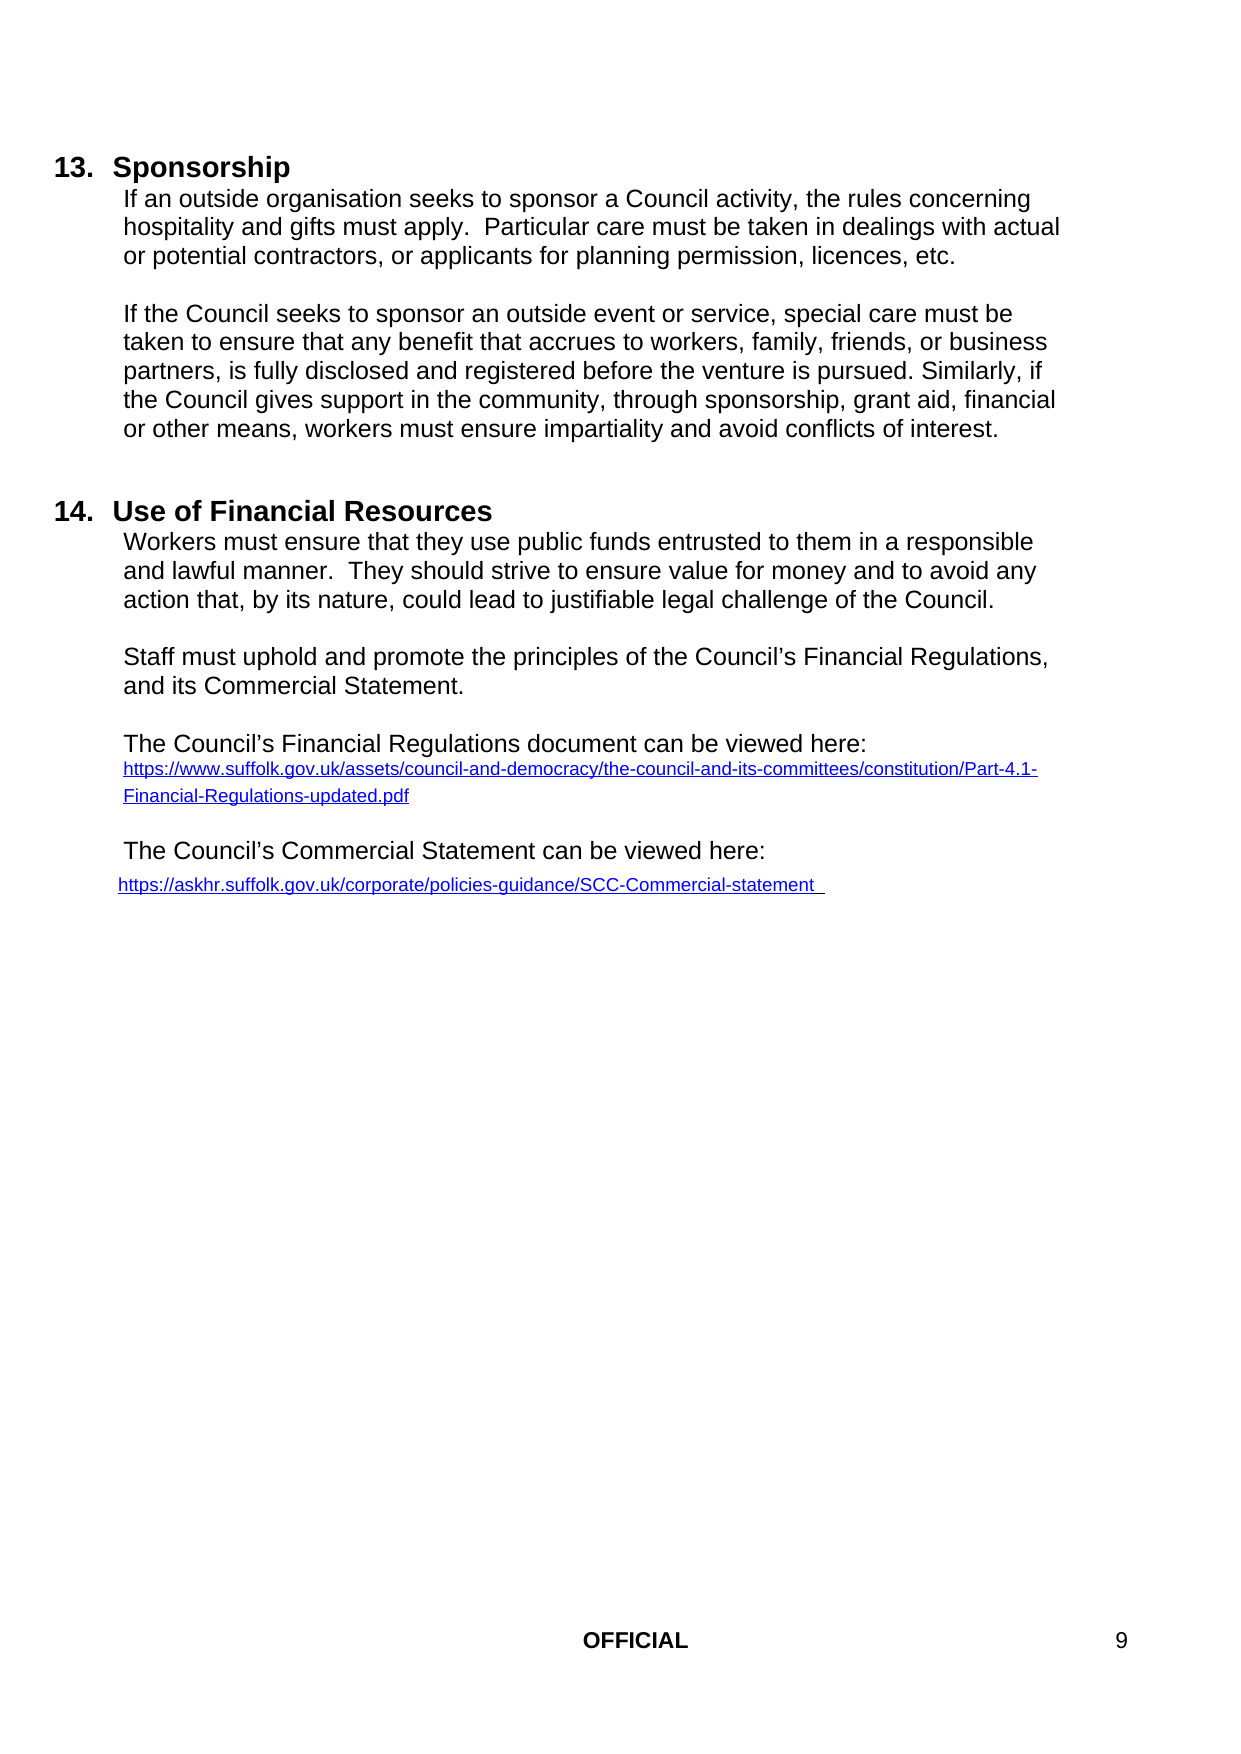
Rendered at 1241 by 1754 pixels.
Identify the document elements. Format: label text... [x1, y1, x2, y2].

text Workers must ensure that they use public funds entrusted to them in a responsible and lawful manner. They should strive to ensure value for money and to avoid any action that, by its nature, could lead to justifiable legal challenge of the Council. [123, 527, 1080, 613]
text If an outside organisation seeks to sponsor a Council activity, the rules concerning hospitality and gifts must apply. Particular care must be taken in dealings with actual or potential contractors, or applicants for planning permission, licences, etc. [123, 183, 1080, 270]
text The Council’s Financial Regulations document can be viewed here: https://www.suffolk.gov.uk/assets/council-and-democracy/the-council-and-its-committees/constitution/Part-4.1-Financial-Regulations-updated.pdf [123, 728, 1080, 808]
text Staff must uphold and promote the principles of the Council’s Financial Regulations, and its Commercial Statement. [123, 642, 1080, 700]
subtitle Use of Financial Resources [53, 494, 1128, 527]
text If the Council seeks to sponsor an outside event or service, special care must be taken to ensure that any benefit that accrues to workers, family, friends, or business partners, is fully disclosed and registered before the venture is pursued. Similarly, if the Council gives support in the community, through sponsorship, grant aid, financial or other means, workers must ensure impartiality and avoid conflicts of interest. [123, 298, 1080, 442]
text https://askhr.suffolk.gov.uk/corporate/policies-guidance/SCC-Commercial-statement [112, 869, 1128, 898]
text The Council’s Commercial Statement can be viewed here: [123, 836, 1080, 865]
subtitle Sponsorship [53, 150, 1128, 183]
